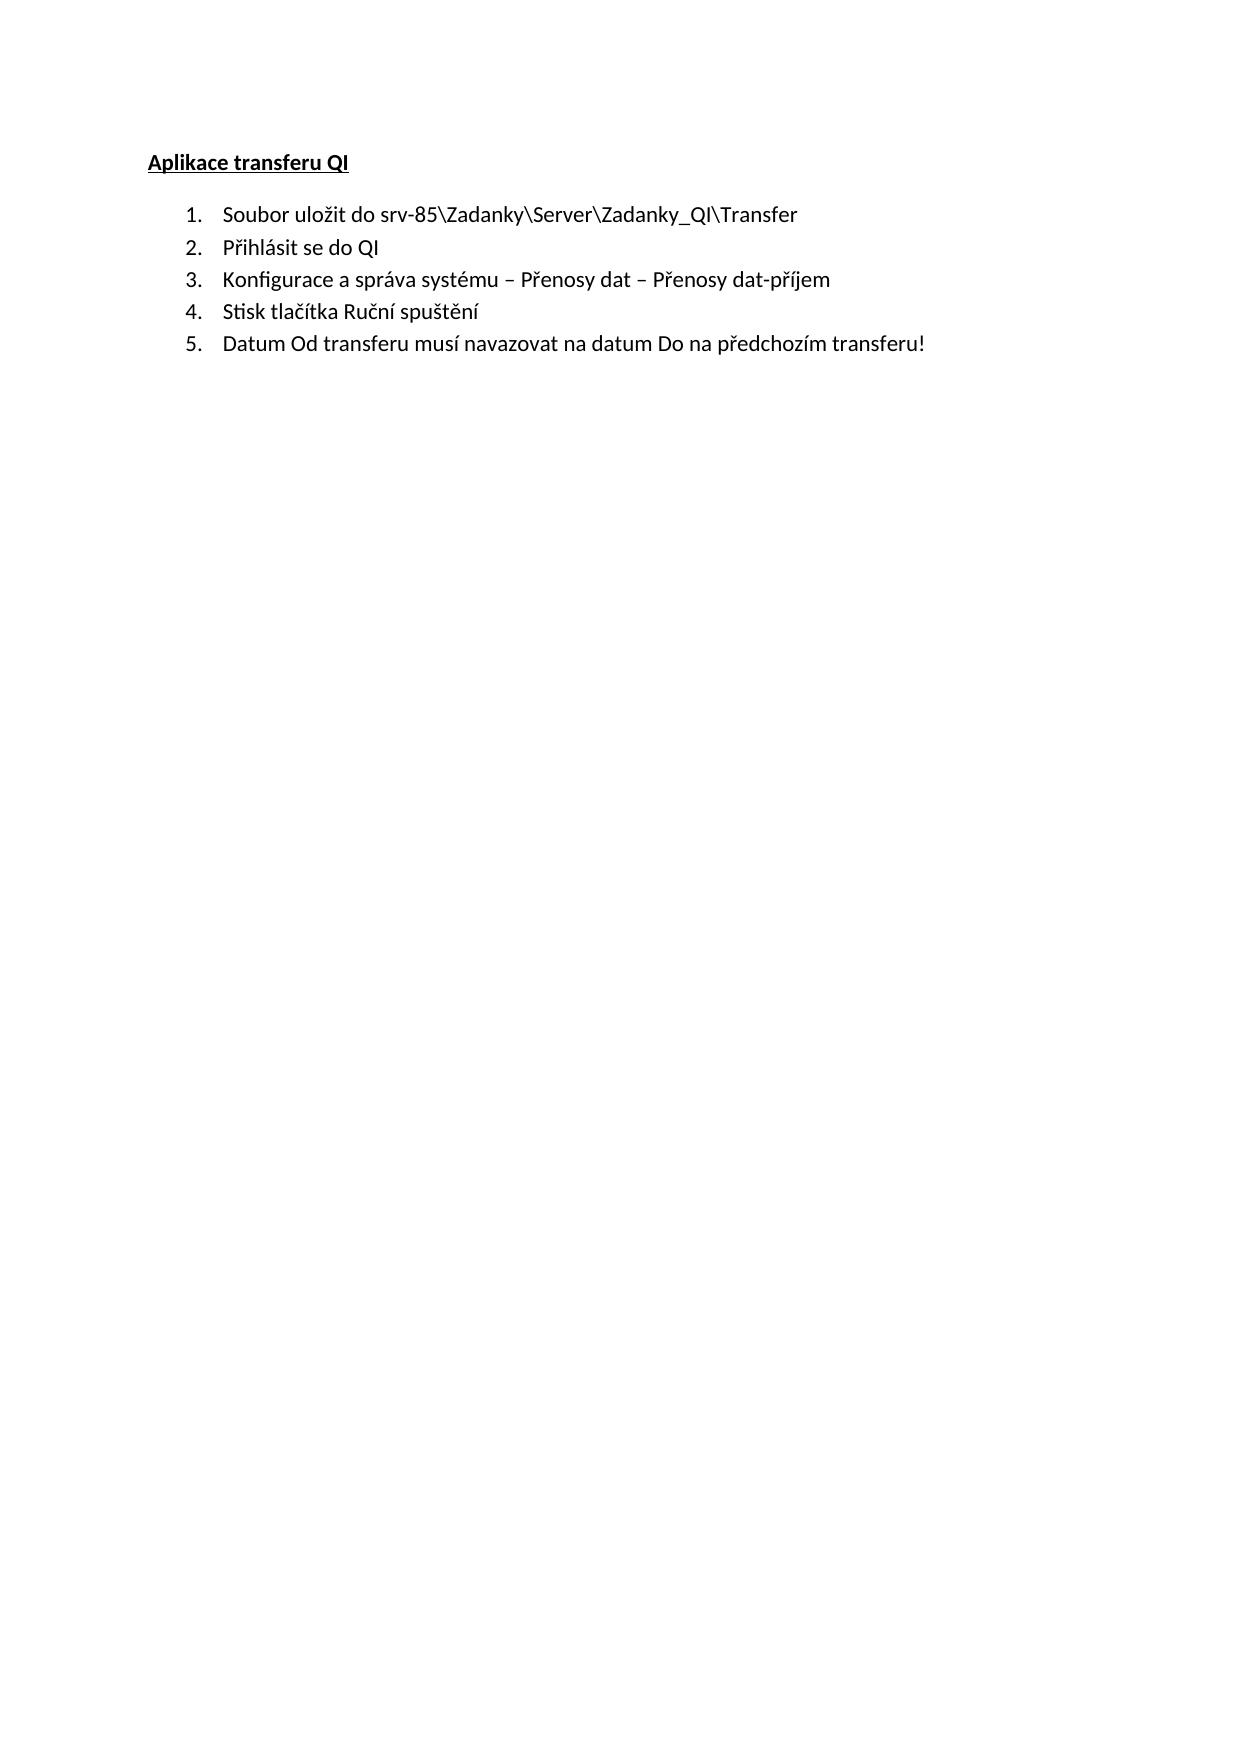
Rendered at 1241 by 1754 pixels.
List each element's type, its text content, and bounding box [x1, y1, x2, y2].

list Stisk tlačítka Ruční spuštění [185, 297, 1093, 325]
list Soubor uložit do srv-85\Zadanky\Server\Zadanky_QI\Transfer [185, 201, 1093, 229]
text Aplikace transferu QI [148, 148, 1093, 176]
list Datum Od transferu musí navazovat na datum Do na předchozím transferu! [185, 329, 1093, 357]
list Přihlásit se do QI [185, 233, 1093, 261]
list Konfigurace a správa systému – Přenosy dat – Přenosy dat-příjem [185, 265, 1093, 293]
